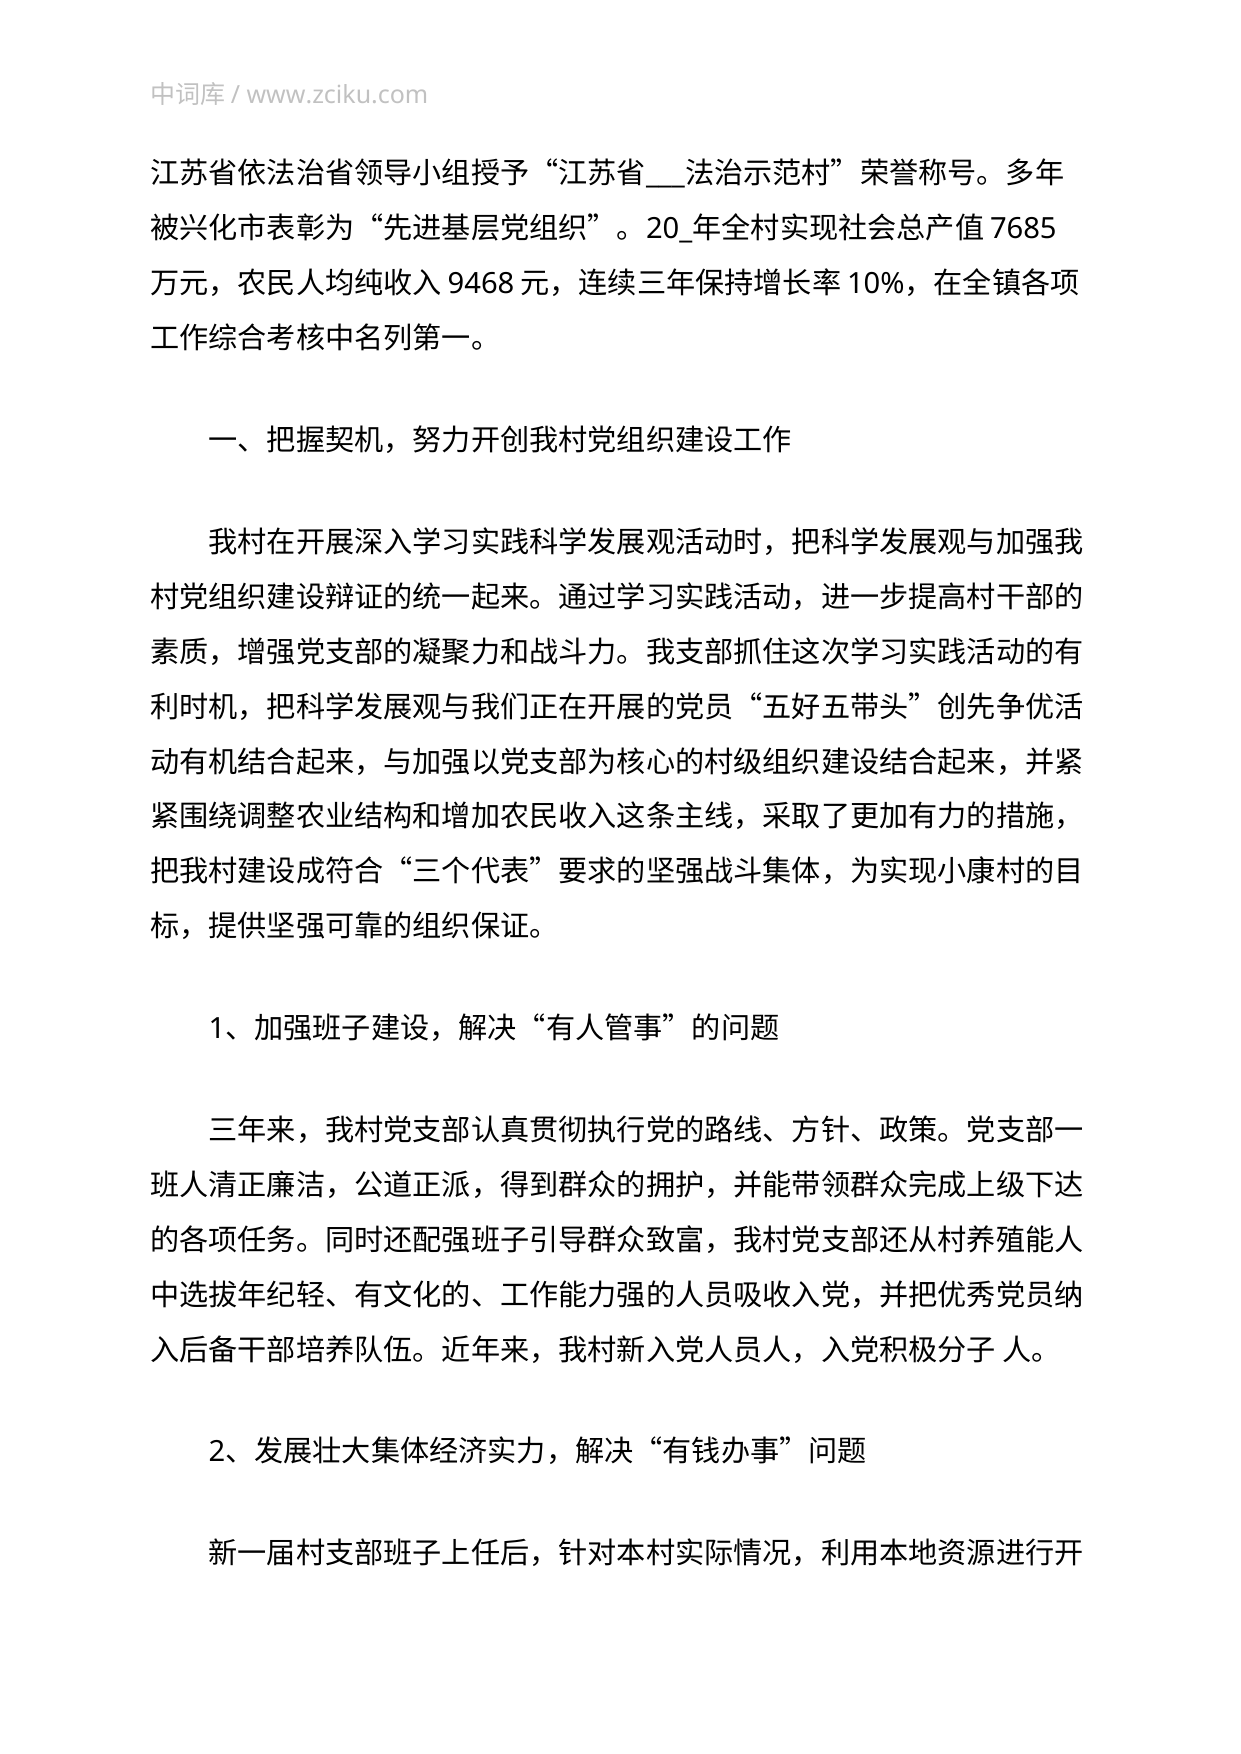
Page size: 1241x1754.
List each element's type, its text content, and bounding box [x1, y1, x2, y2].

text 我村在开展深入学习实践科学发展观活动时，把科学发展观与加强我村党组织建设辩证的统一起来。通过学习实践活动，进一步提高村干部的素质，增强党支部的凝聚力和战斗力。我支部抓住这次学习实践活动的有利时机，把科学发展观与我们正在开展的党员“五好五带头”创先争优活动有机结合起来，与加强以党支部为核心的村级组织建设结合起来，并紧紧围绕调整农业结构和增加农民收入这条主线，采取了更加有力的措施，把我村建设成符合“三个代表”要求的坚强战斗集体，为实现小康村的目标，提供坚强可靠的组织保证。 [150, 518, 1090, 945]
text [150, 150, 1090, 357]
text 三年来，我村党支部认真贯彻执行党的路线、方针、政策。党支部一班人清正廉洁，公道正派，得到群众的拥护，并能带领群众完成上级下达的各项任务。同时还配强班子引导群众致富，我村党支部还从村养殖能人中选拔年纪轻、有文化的、工作能力强的人员吸收入党，并把优秀党员纳入后备干部培养队伍。近年来，我村新入党人员人，入党积极分子 人。 [150, 1107, 1090, 1368]
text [150, 1530, 1090, 1572]
text 一、把握契机，努力开创我村党组织建设工作 [150, 417, 1090, 459]
text 1、加强班子建设，解决“有人管事”的问题 [150, 1004, 1090, 1047]
text 2、发展壮大集体经济实力，解决“有钱办事”问题 [150, 1428, 1090, 1470]
